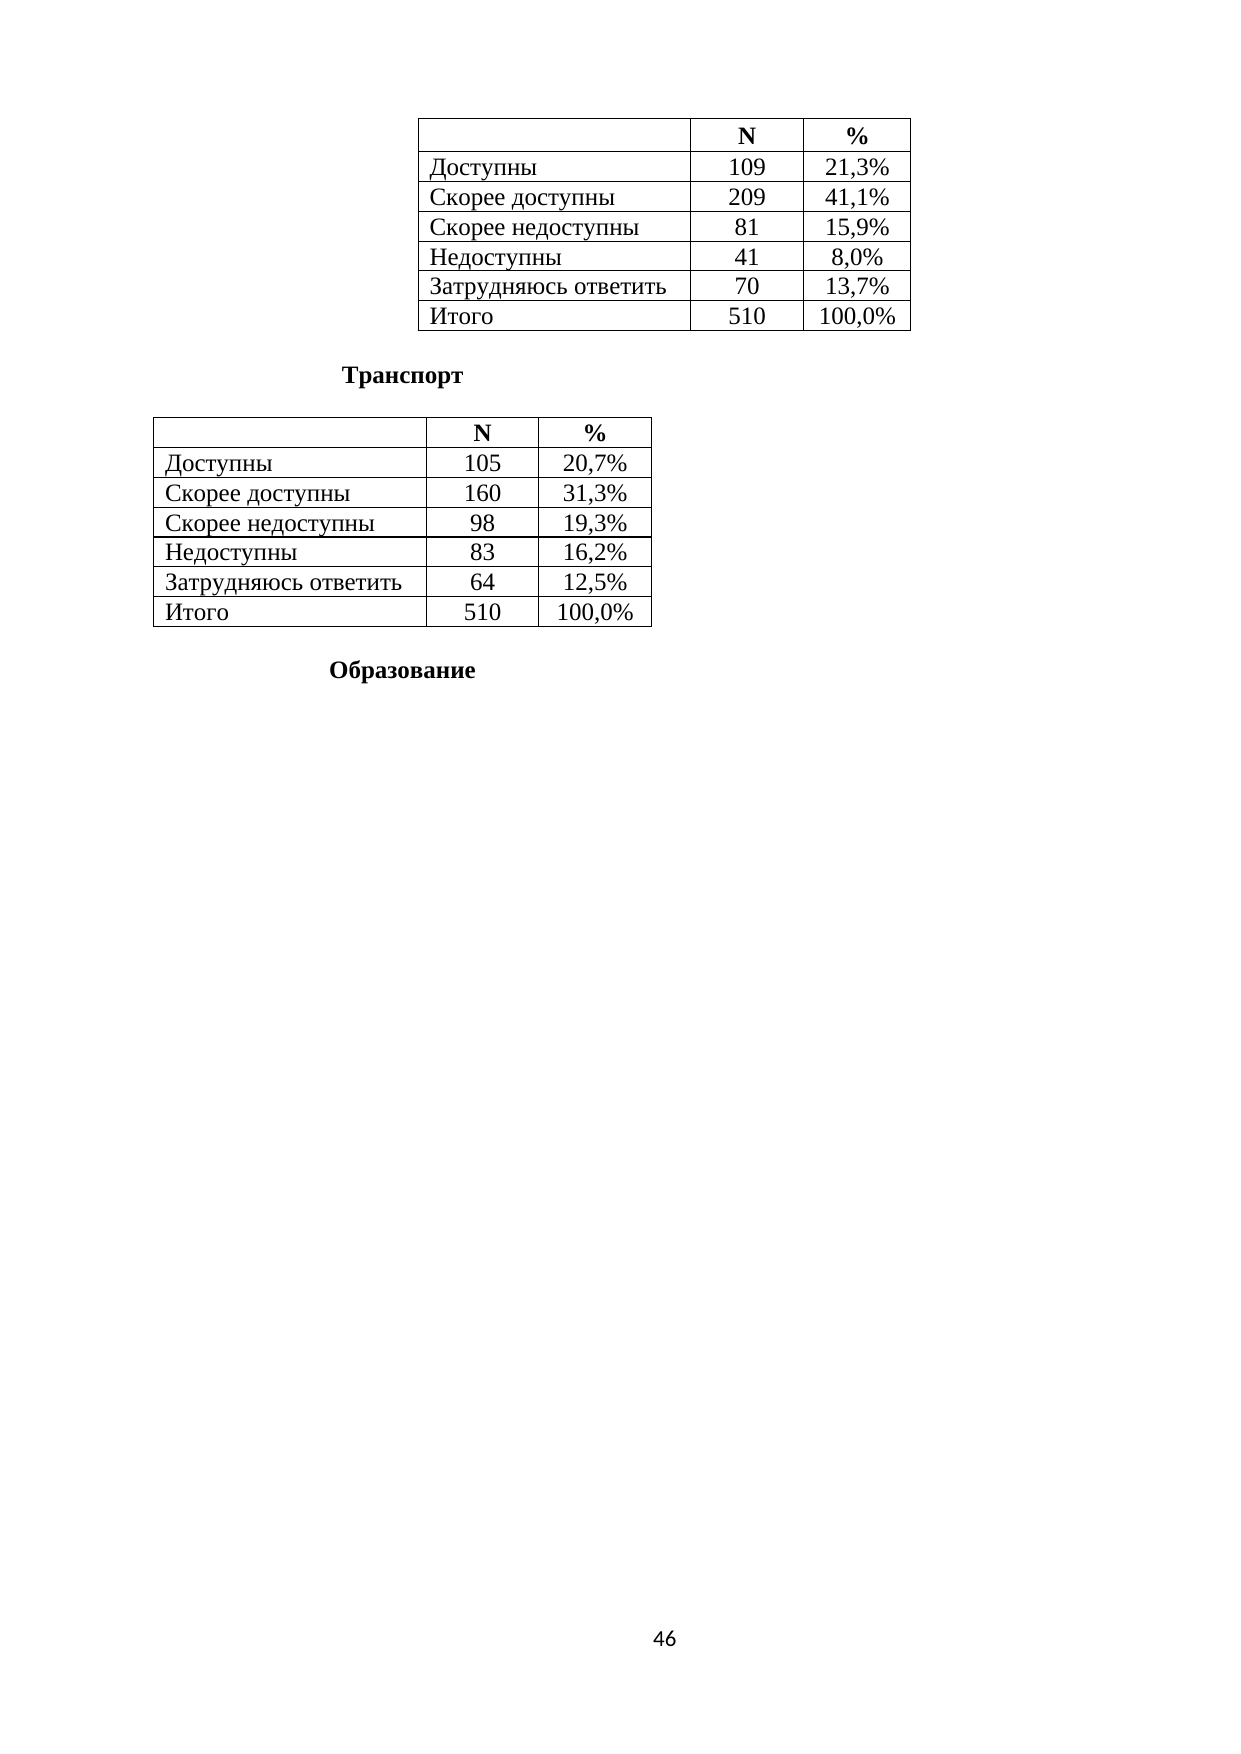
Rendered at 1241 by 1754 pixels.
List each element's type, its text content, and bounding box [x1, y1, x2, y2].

table_header N [691, 119, 803, 151]
table_cell 100,0% [539, 597, 651, 626]
table_cell 15,9% [804, 212, 910, 241]
table_cell Скорее недоступны [154, 508, 426, 536]
table_cell 100,0% [804, 301, 910, 330]
table_cell 8,0% [804, 242, 910, 270]
table_cell Доступны [419, 152, 690, 181]
table_cell 105 [427, 448, 538, 477]
table_cell 83 [427, 538, 538, 566]
table_header [419, 119, 690, 151]
text Транспорт [177, 360, 627, 388]
table_header [154, 418, 426, 447]
table_cell Скорее недоступны [419, 212, 690, 241]
table_cell 19,3% [539, 508, 651, 536]
table_cell 13,7% [804, 271, 910, 300]
table_cell Затрудняюсь ответить [154, 567, 426, 596]
table_cell 31,3% [539, 478, 651, 507]
text Образование [177, 656, 627, 684]
table_cell 20,7% [539, 448, 651, 477]
table_cell 109 [691, 152, 803, 181]
table_cell 21,3% [804, 152, 910, 181]
table_cell 510 [691, 301, 803, 330]
table_cell 12,5% [539, 567, 651, 596]
table_cell 81 [691, 212, 803, 241]
table_cell 160 [427, 478, 538, 507]
table_cell Затрудняюсь ответить [419, 271, 690, 300]
table_cell 510 [427, 597, 538, 626]
table_cell 41,1% [804, 182, 910, 211]
table_cell 209 [691, 182, 803, 211]
table_cell Недоступны [419, 242, 690, 270]
table_cell Доступны [154, 448, 426, 477]
table_header N [427, 418, 538, 447]
table_cell Итого [419, 301, 690, 330]
table_cell 70 [691, 271, 803, 300]
table_cell Скорее доступны [154, 478, 426, 507]
table_cell 98 [427, 508, 538, 536]
table_cell 41 [691, 242, 803, 270]
table_cell 64 [427, 567, 538, 596]
table_header % [804, 119, 910, 151]
table_cell Недоступны [154, 538, 426, 566]
table_header % [539, 418, 651, 447]
table_cell Итого [154, 597, 426, 626]
table_cell Скорее доступны [419, 182, 690, 211]
table_cell 16,2% [539, 538, 651, 566]
